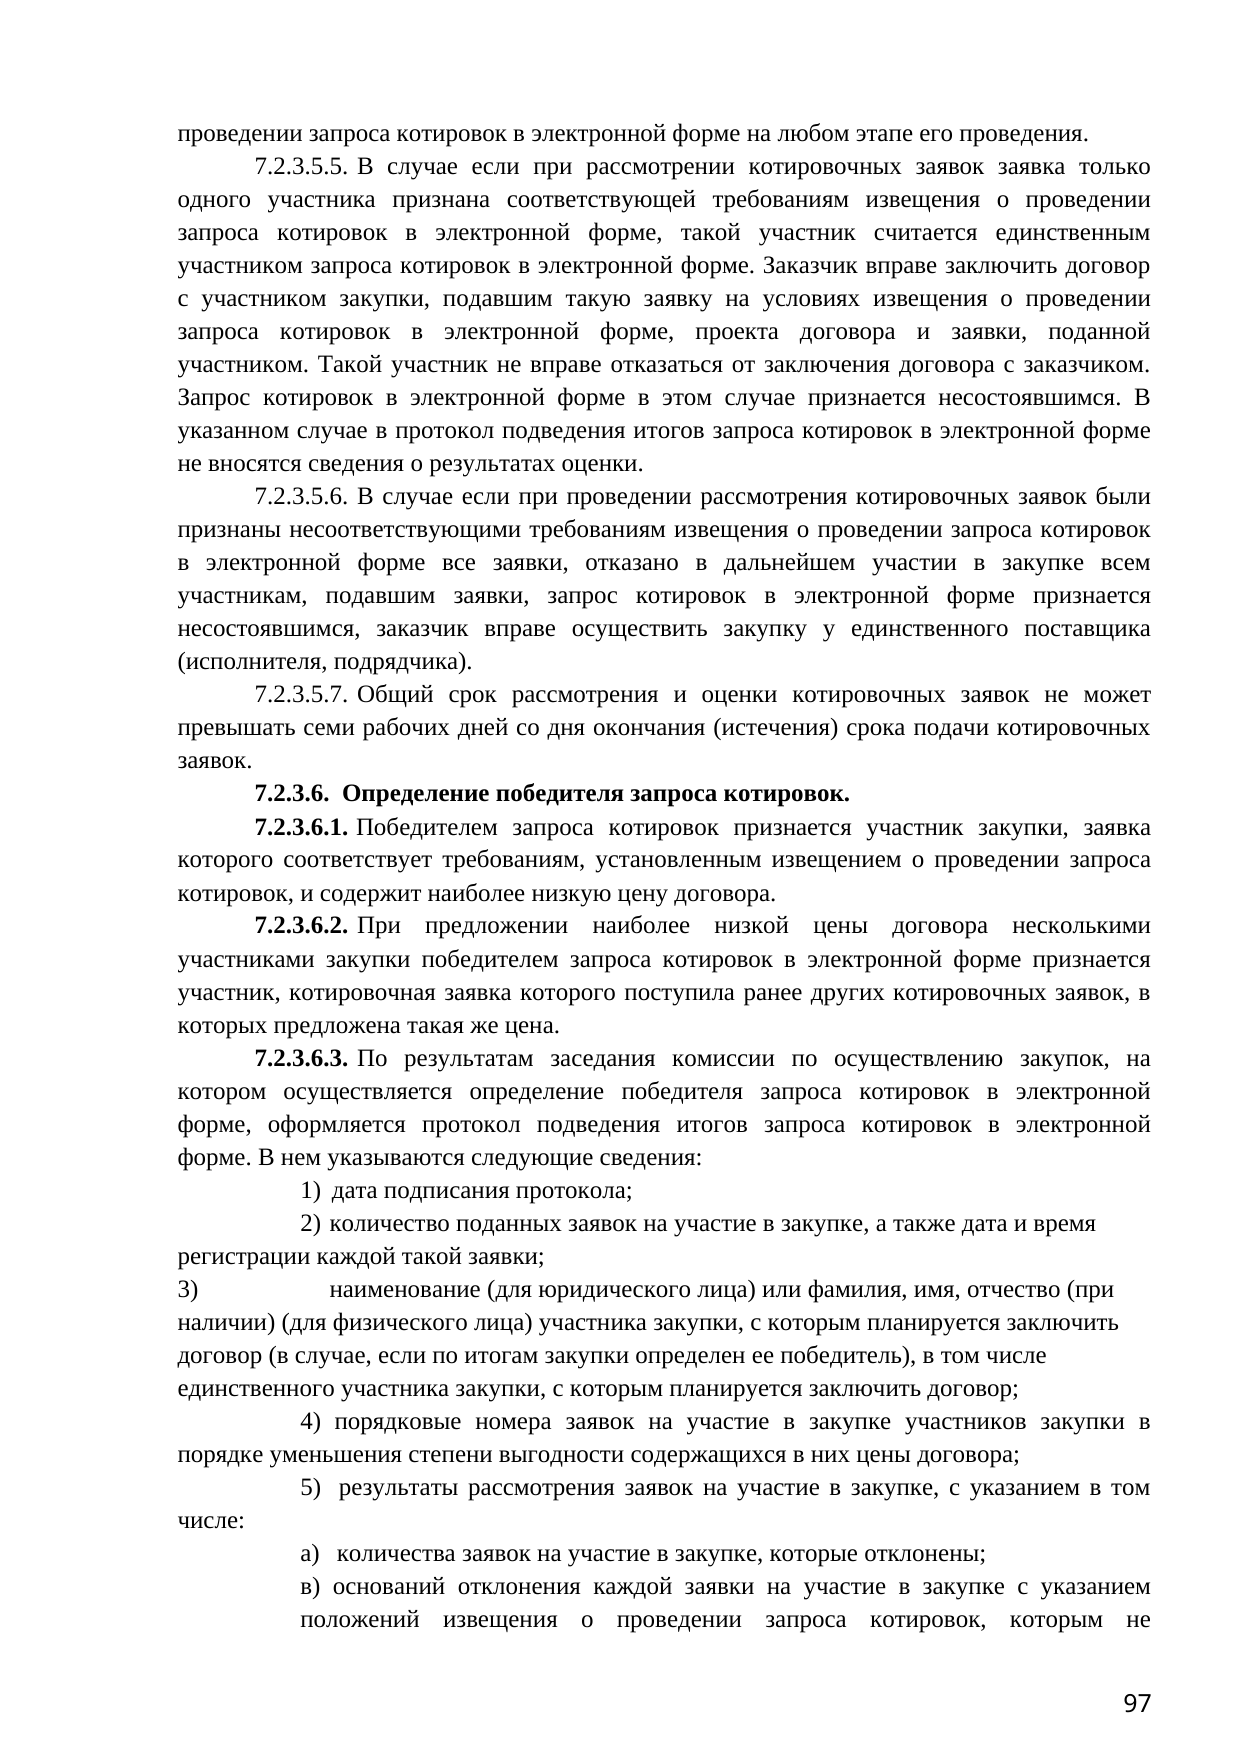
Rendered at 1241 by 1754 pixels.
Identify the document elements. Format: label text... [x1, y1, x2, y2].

list дата подписания протокола; [300, 1175, 1152, 1203]
list По результатам заседания комиссии по осуществлению закупок, на котором осуществляется определение победителя запроса котировок в электронной форме, оформляется протокол подведения итогов запроса котировок в электронной форме. В нем указываются следующие сведения: [177, 1043, 1152, 1171]
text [300, 1571, 1152, 1633]
text а) количества заявок на участие в закупке, которые отклонены; [177, 1538, 1152, 1567]
list В случае если при рассмотрении котировочных заявок заявка только одного участника признана соответствующей требованиям извещения о проведении запроса котировок в электронной форме, такой участник считается единственным участником запроса котировок в электронной форме. Заказчик вправе заключить договор с участником закупки, подавшим такую заявку на условиях извещения о проведении запроса котировок в электронной форме, проекта договора и заявки, поданной участником. Такой участник не вправе отказаться от заключения договора с заказчиком. Запрос котировок в электронной форме в этом случае признается несостоявшимся. В указанном случае в протокол подведения итогов запроса котировок в электронной форме не вносятся сведения о результатах оценки. [177, 151, 1152, 477]
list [177, 118, 1152, 147]
list результаты рассмотрения заявок на участие в закупке, с указанием в том числе: [177, 1472, 1152, 1534]
list наименование (для юридического лица) или фамилия, имя, отчество (при наличии) (для физического лица) участника закупки, с которым планируется заключить договор (в случае, если по итогам закупки определен ее победитель), в том числе единственного участника закупки, с которым планируется заключить договор; [177, 1274, 1152, 1402]
list В случае если при проведении рассмотрения котировочных заявок были признаны несоответствующими требованиям извещения о проведении запроса котировок в электронной форме все заявки, отказано в дальнейшем участии в закупке всем участникам, подавшим заявки, запрос котировок в электронной форме признается несостоявшимся, заказчик вправе осуществить закупку у единственного поставщика (исполнителя, подрядчика). [177, 481, 1152, 675]
list Общий срок рассмотрения и оценки котировочных заявок не может превышать семи рабочих дней со дня окончания (истечения) срока подачи котировочных заявок. [177, 679, 1152, 774]
list порядковые номера заявок на участие в закупке участников закупки в порядке уменьшения степени выгодности содержащихся в них цены договора; [177, 1406, 1152, 1468]
list Определение победителя запроса котировок. [177, 778, 1152, 807]
list количество поданных заявок на участие в закупке, а также дата и время регистрации каждой такой заявки; [177, 1208, 1152, 1269]
list При предложении наиболее низкой цены договора несколькими участниками закупки победителем запроса котировок в электронной форме признается участник, котировочная заявка которого поступила ранее других котировочных заявок, в которых предложена такая же цена. [177, 911, 1152, 1038]
list Победителем запроса котировок признается участник закупки, заявка которого соответствует требованиям, установленным извещением о проведении запроса котировок, и содержит наиболее низкую цену договора. [177, 812, 1152, 906]
